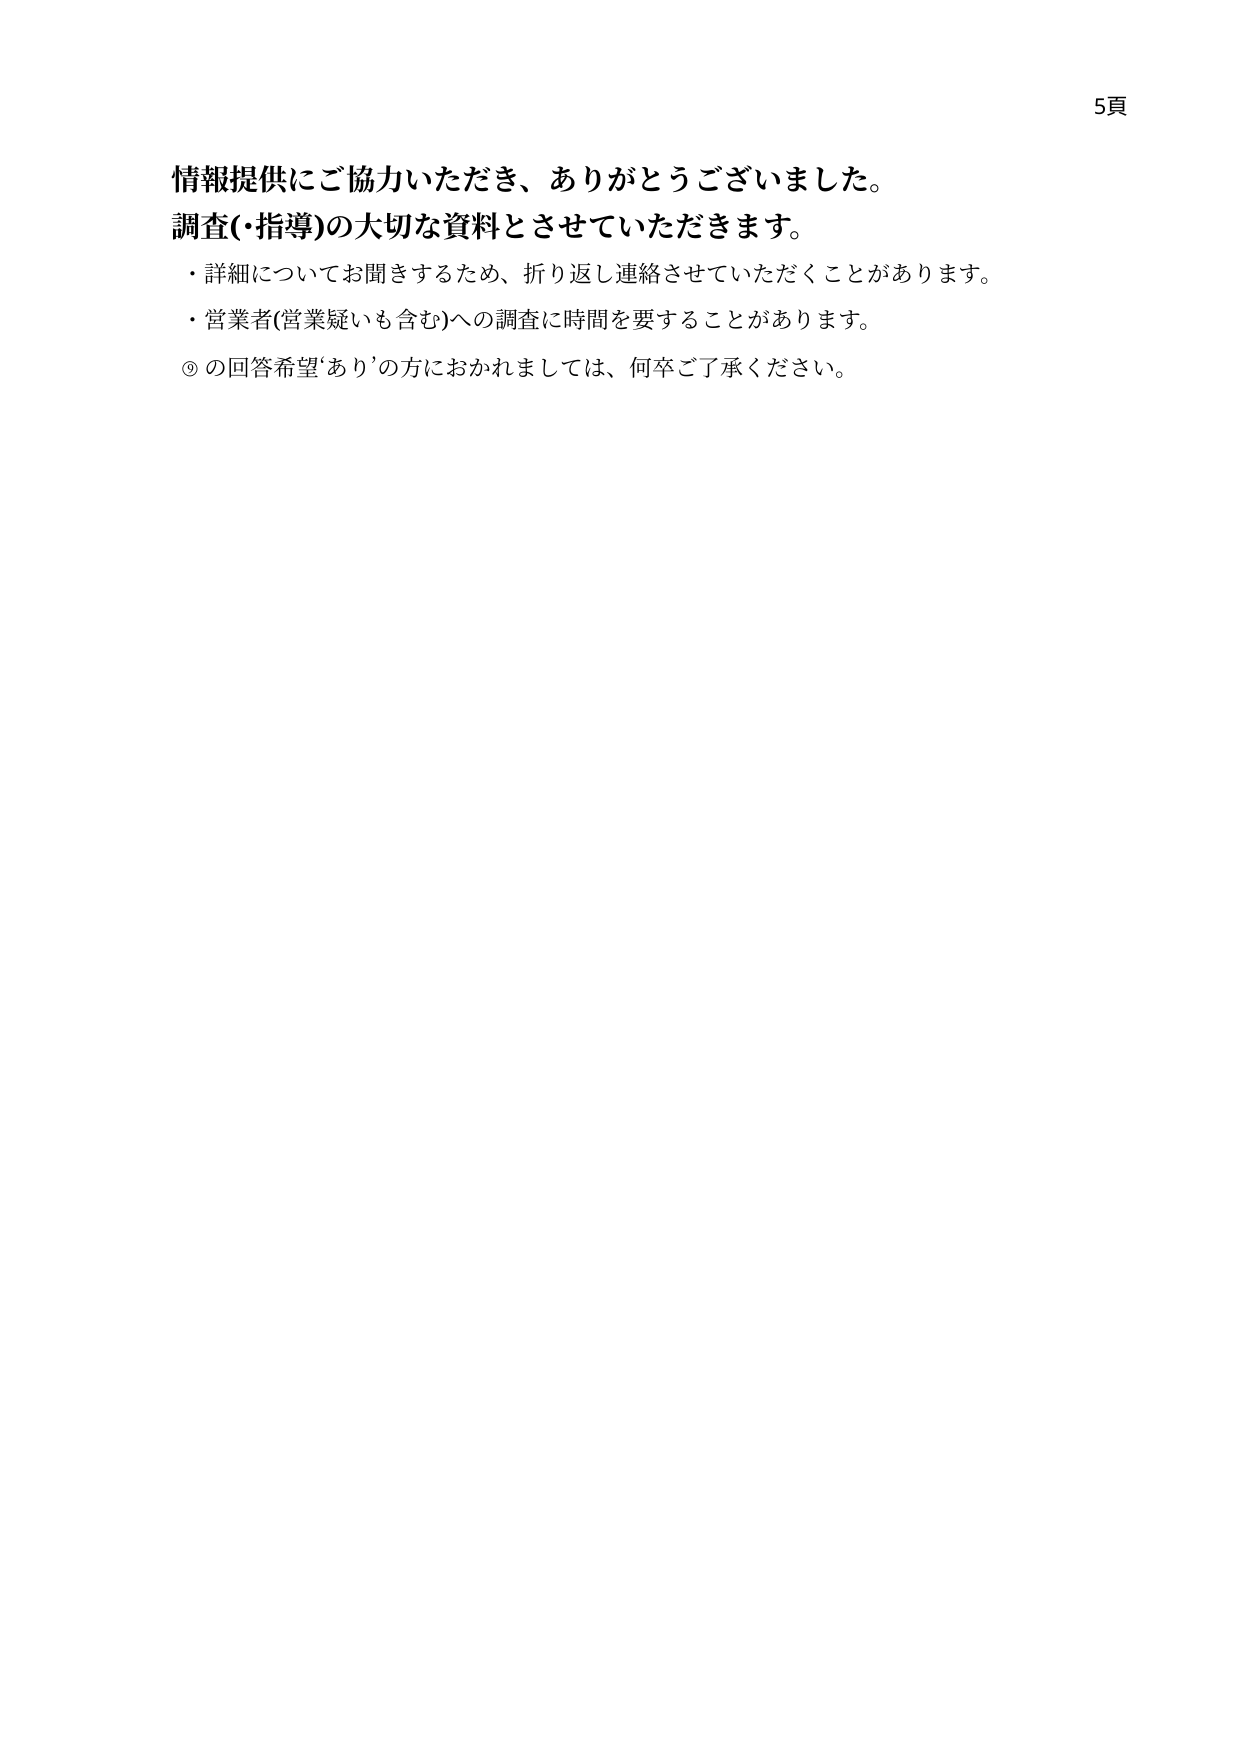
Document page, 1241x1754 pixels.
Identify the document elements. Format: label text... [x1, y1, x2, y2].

text ⑨ の回答希望‘あり’の方におかれましては、何卒ご了承ください。 [112, 343, 1128, 390]
text ・詳細についてお聞きするため、折り返し連絡させていただくことがあります。 [112, 248, 1128, 296]
text 調査(･指導)の大切な資料とさせていただきます。 [112, 201, 1128, 248]
text 情報提供にご協力いただき、ありがとうございました。 [112, 154, 1128, 201]
text ・営業者(営業疑いも含む)への調査に時間を要することがあります。 [112, 296, 1128, 343]
